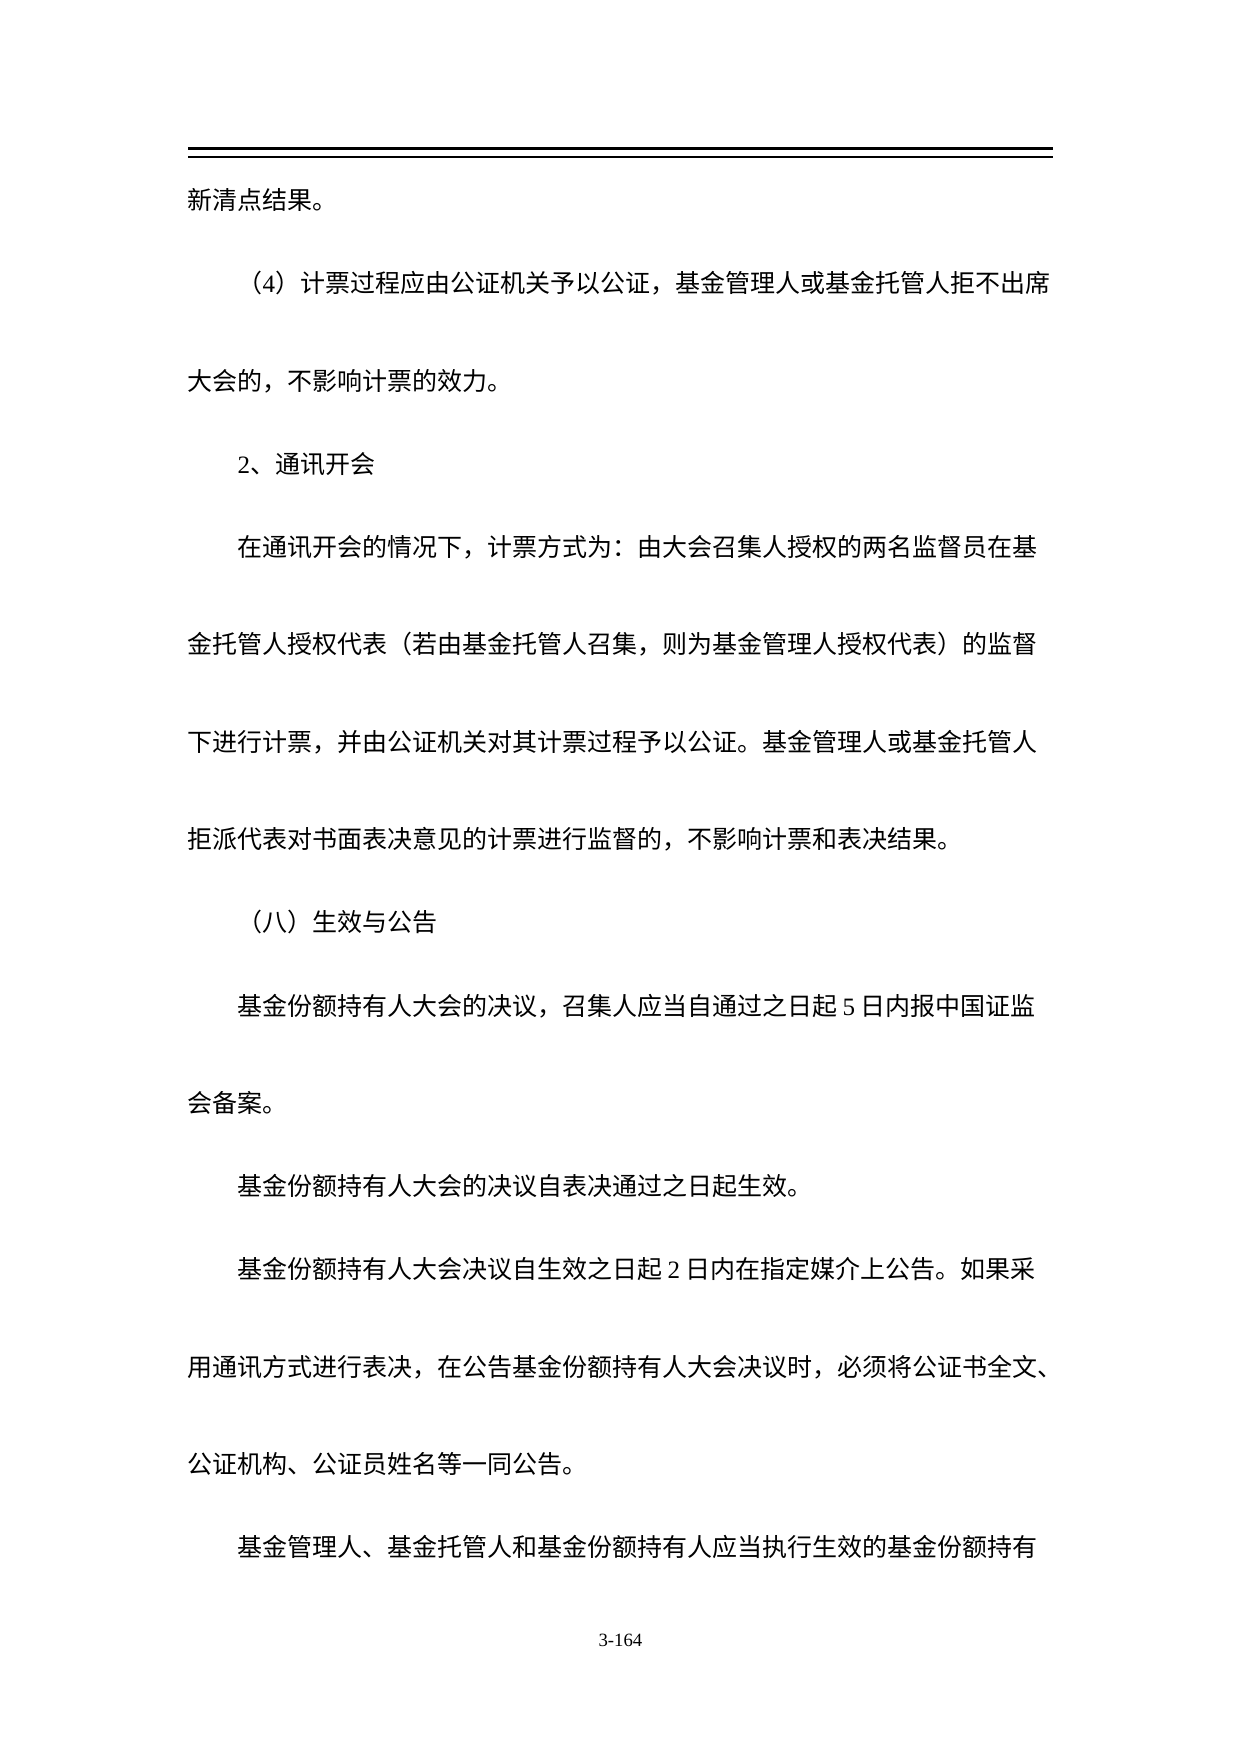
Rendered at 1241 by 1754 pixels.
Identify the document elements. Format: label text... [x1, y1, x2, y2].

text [187, 166, 1053, 231]
text 基金份额持有人大会决议自生效之日起2日内在指定媒介上公告。如果采用通讯方式进行表决，在公告基金份额持有人大会决议时，必须将公证书全文、公证机构、公证员姓名等一同公告。 [187, 1235, 1053, 1495]
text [187, 1513, 1053, 1578]
text 2、通讯开会 [187, 430, 1053, 495]
text 基金份额持有人大会的决议，召集人应当自通过之日起5日内报中国证监会备案。 [187, 972, 1053, 1134]
text （4）计票过程应由公证机关予以公证，基金管理人或基金托管人拒不出席大会的，不影响计票的效力。 [187, 249, 1053, 412]
text 在通讯开会的情况下，计票方式为：由大会召集人授权的两名监督员在基金托管人授权代表（若由基金托管人召集，则为基金管理人授权代表）的监督下进行计票，并由公证机关对其计票过程予以公证。基金管理人或基金托管人拒派代表对书面表决意见的计票进行监督的，不影响计票和表决结果。 [187, 513, 1053, 870]
text 基金份额持有人大会的决议自表决通过之日起生效。 [187, 1152, 1053, 1217]
text （八）生效与公告 [187, 888, 1053, 953]
